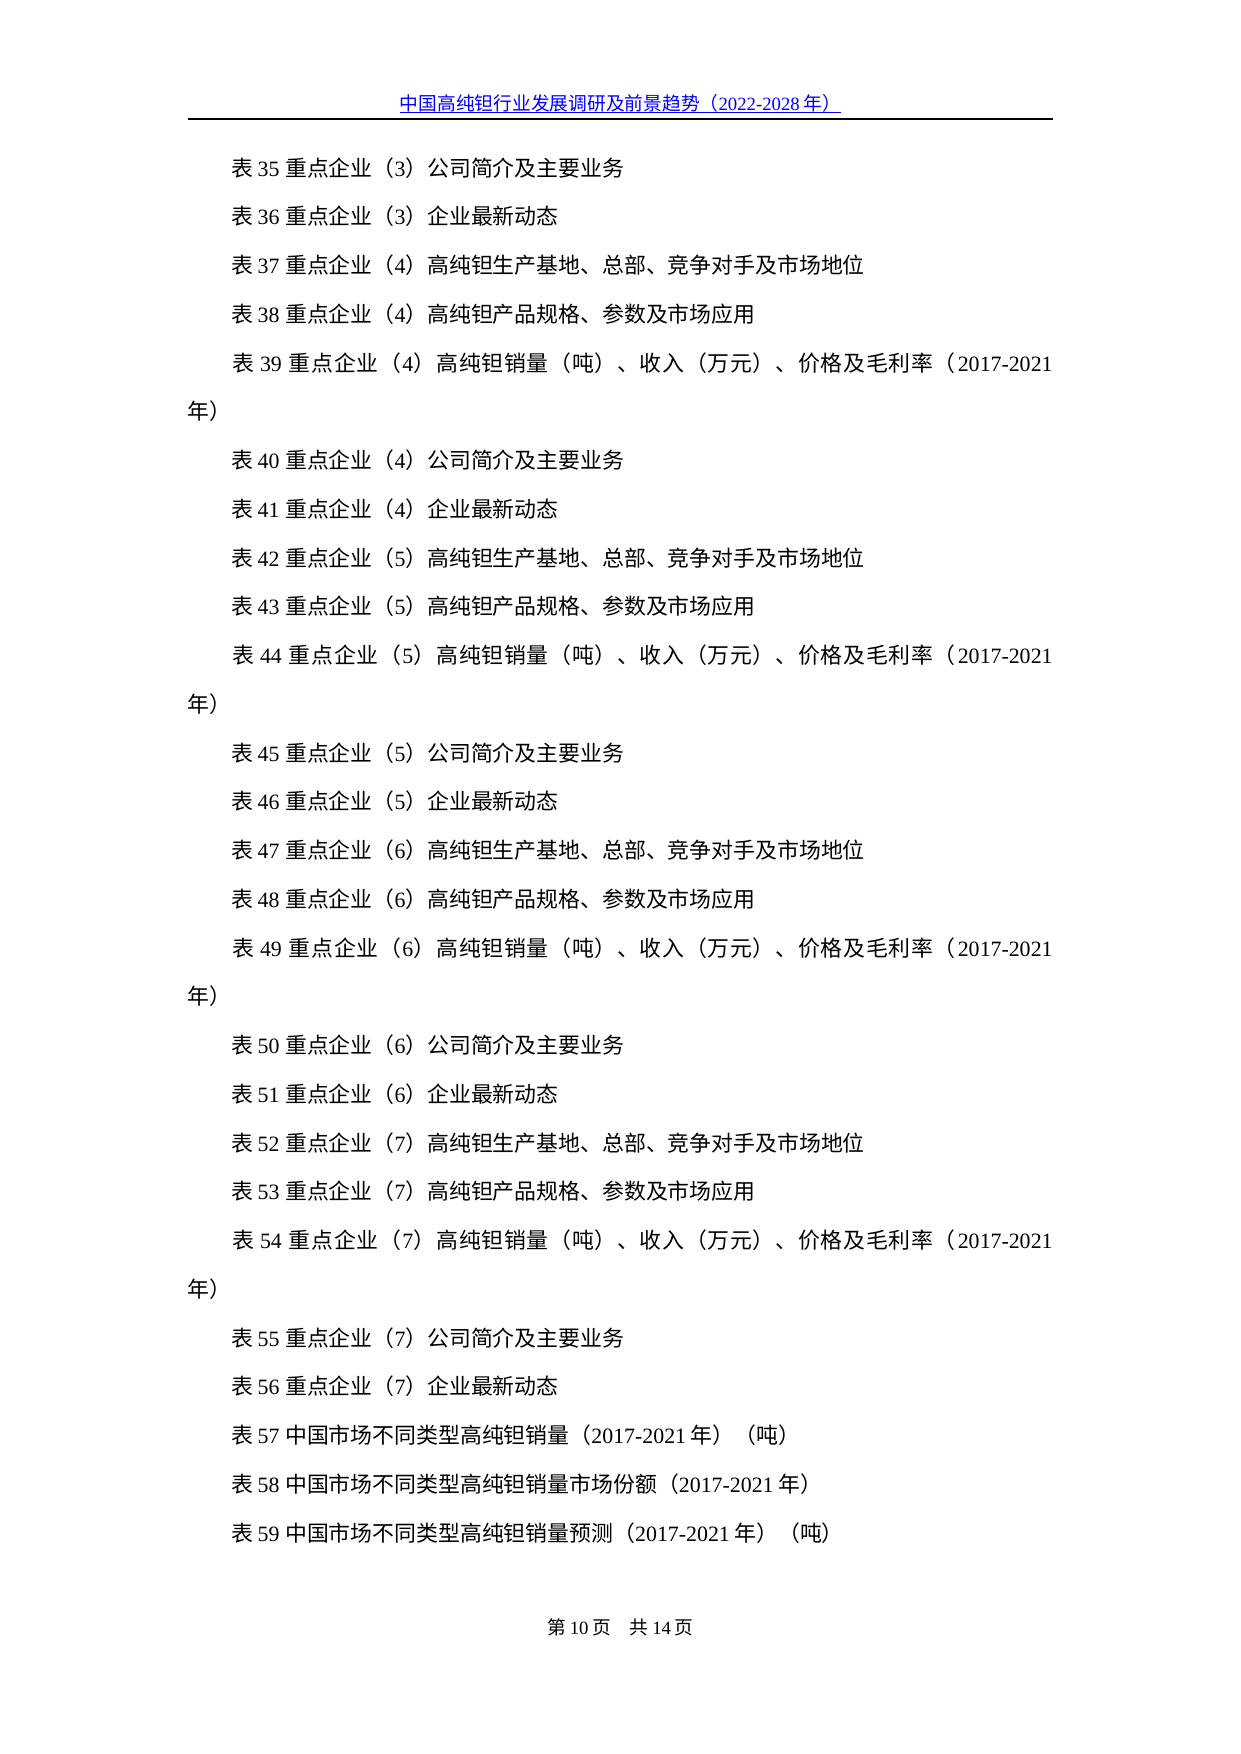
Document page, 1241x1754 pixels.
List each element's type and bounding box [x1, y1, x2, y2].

text [187, 150, 1053, 1548]
